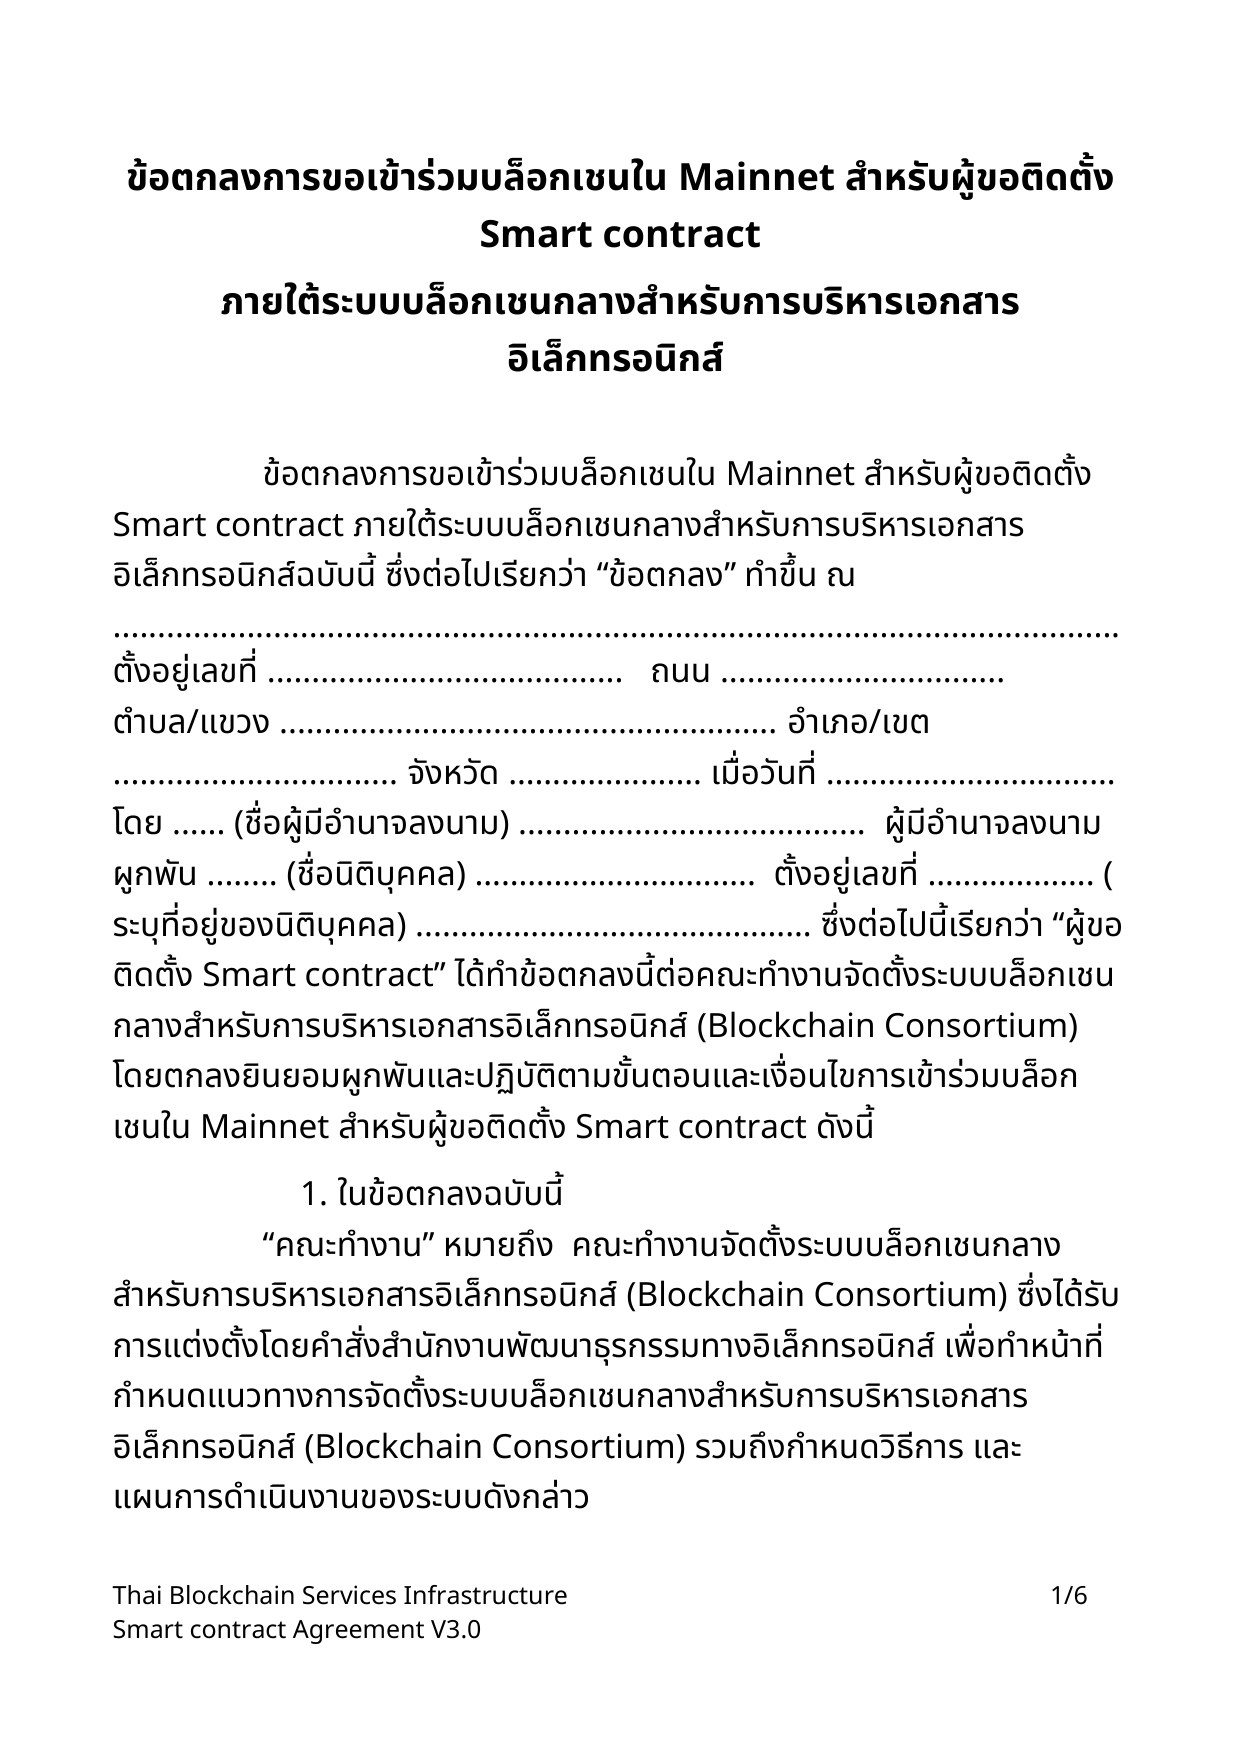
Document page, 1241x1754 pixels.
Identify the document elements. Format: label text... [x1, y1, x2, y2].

subtitle ข้อตกลงการขอเข้าร่วมบล็อกเชนใน Mainnet สำหรับผู้ขอติดตั้ง Smart contract [112, 150, 1128, 258]
subtitle ภายใต้ระบบบล็อกเชนกลางสำหรับการบริหารเอกสารอิเล็กทรอนิกส์ [112, 275, 1128, 433]
list “คณะทำงาน” หมายถึง คณะทำงานจัดตั้งระบบบล็อกเชนกลางสำหรับการบริหารเอกสารอิเล็กทรอนิกส์ (Blockchain Consortium) ซึ่งได้รับการแต่งตั้งโดยคำสั่งสำนักงานพัฒนาธุรกรรมทางอิเล็กทรอนิกส์ เพื่อทำหน้าที่กำหนดแนวทางการจัดตั้งระบบบล็อกเชนกลางสำหรับการบริหารเอกสารอิเล็กทรอนิกส์ (Blockchain Consortium) รวมถึงกำหนดวิธีการ และแผนการดำเนินงานของระบบดังกล่าว [112, 1221, 1128, 1524]
list ในข้อตกลงฉบับนี้ [187, 1170, 1128, 1221]
text ข้อตกลงการขอเข้าร่วมบล็อกเชนใน Mainnet สำหรับผู้ขอติดตั้ง Smart contract ภายใต้ระบบบล็อกเชนกลางสำหรับการบริหารเอกสารอิเล็กทรอนิกส์ฉบับนี้ ซึ่งต่อไปเรียกว่า “ข้อตกลง” ทำขึ้น ณ ................................................................................................................. ตั้งอยู่เลขที่ ........................................ ถนน ................................ ตำบล/แขวง ..............................................………. อำเภอ/เขต ................................ จังหวัด ……………….… เมื่อวันที่ …………………………… โดย ...... (ชื่อผู้มีอำนาจลงนาม) ....................................... ผู้มีอำนาจลงนามผูกพัน ........ (ชื่อนิติบุคคล) ………………………….. ตั้งอยู่เลขที่ ………………. (ระบุที่อยู่ของนิติบุคคล) ........……….……………………… ซึ่งต่อไปนี้เรียกว่า “ผู้ขอติดตั้ง Smart contract” ได้ทำข้อตกลงนี้ต่อคณะทำงานจัดตั้งระบบบล็อกเชนกลางสำหรับการบริหารเอกสารอิเล็กทรอนิกส์ (Blockchain Consortium) โดยตกลงยินยอมผูกพันและปฏิบัติตามขั้นตอนและเงื่อนไขการเข้าร่วมบล็อกเชนใน Mainnet สำหรับผู้ขอติดตั้ง Smart contract ดังนี้ [112, 450, 1128, 1153]
